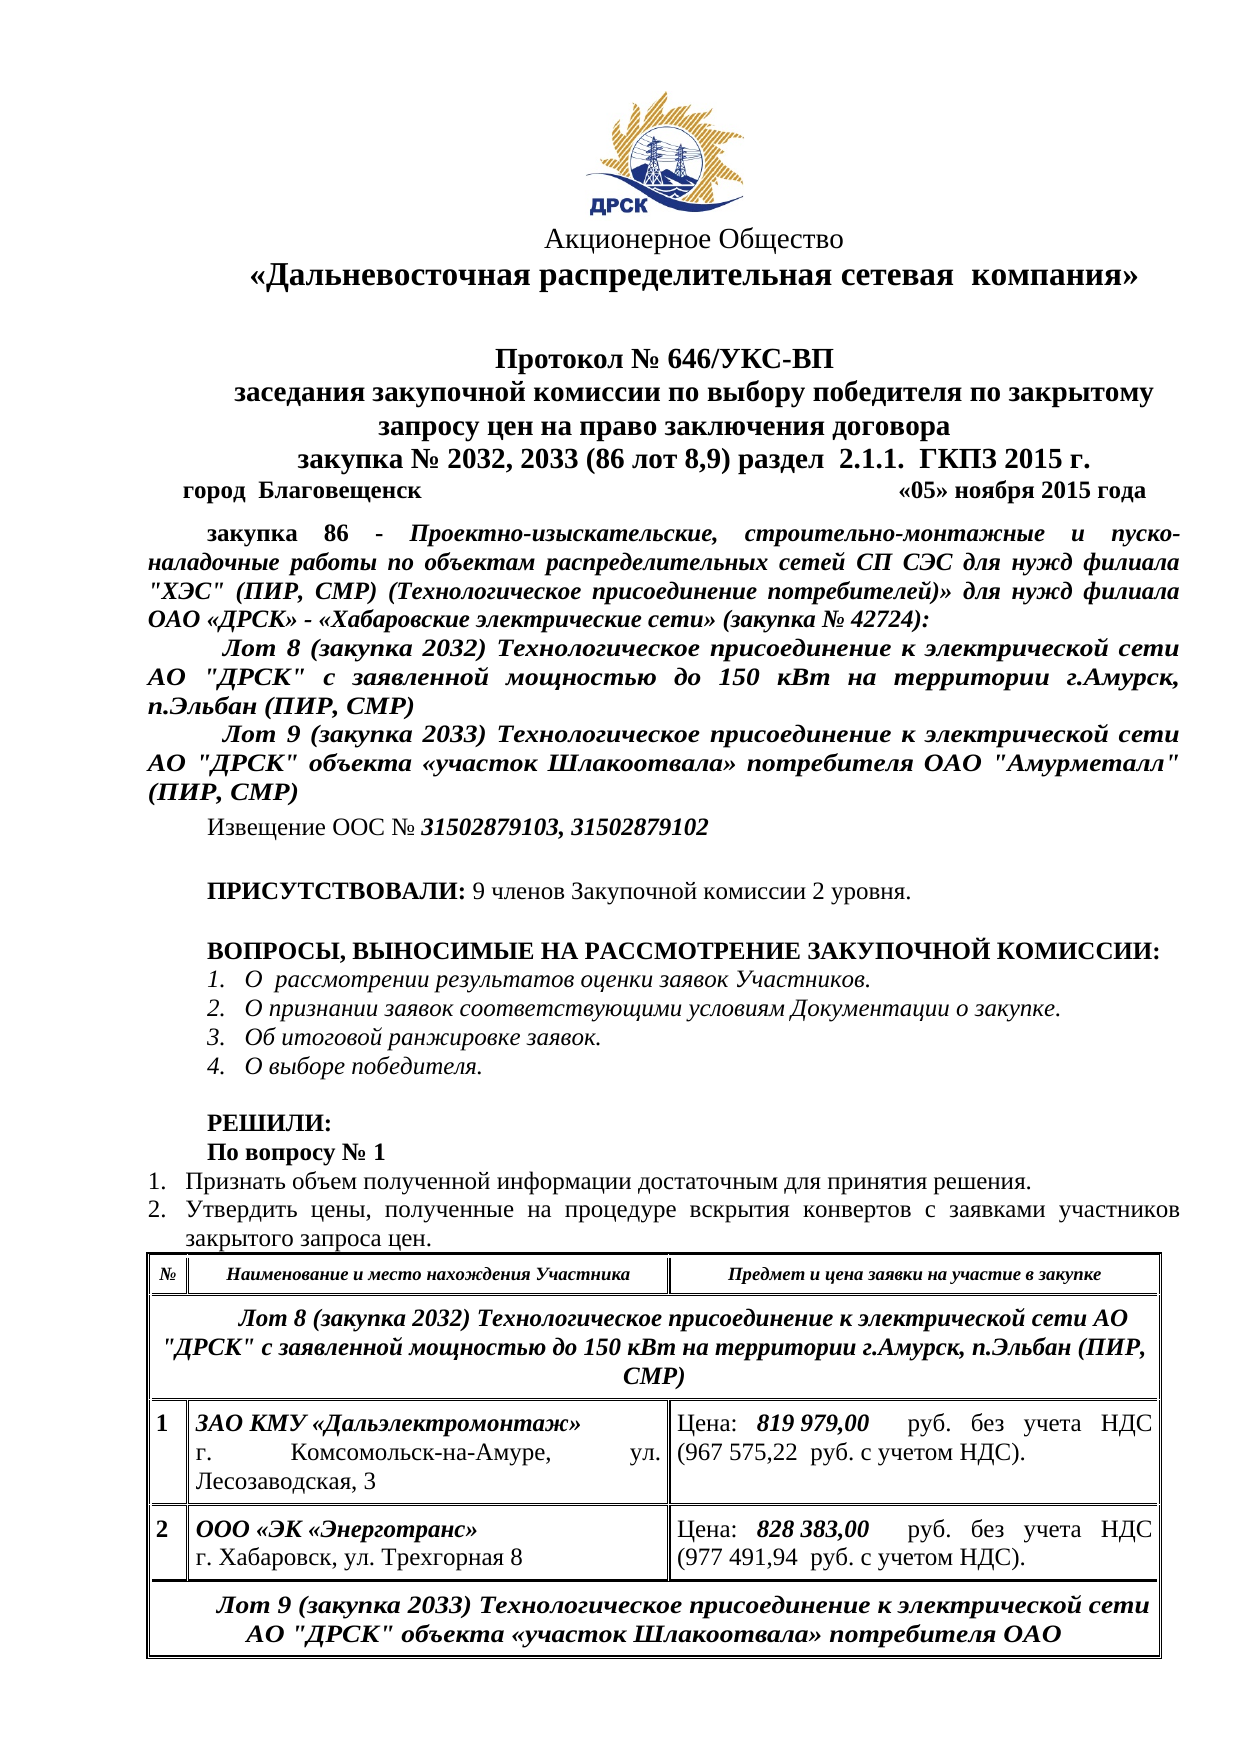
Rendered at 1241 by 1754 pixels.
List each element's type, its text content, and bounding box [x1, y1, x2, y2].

text РЕШИЛИ: [148, 1108, 1181, 1137]
list Утвердить цены, полученные на процедуре вскрытия конвертов с заявками участников закрытого запроса цен. [148, 1194, 1181, 1252]
picture [584, 91, 745, 221]
list О признании заявок соответствующими условиям Документации о закупке. [207, 993, 1181, 1022]
table_cell Лот 8 (закупка 2032) Технологическое присоединение к электрической сети АО "ДРСК" с заявленной мощностью до 150 кВт на территории г.Амурск, п.Эльбан (ПИР, СМР) [150, 1293, 1159, 1397]
text ПРИСУТСТВОВАЛИ: 9 членов Закупочной комиссии 2 уровня. [148, 876, 1181, 904]
list Об итоговой ранжировке заявок. [207, 1022, 1181, 1051]
table_header «05» ноября 2015 года [714, 475, 1157, 506]
table_cell Цена: 819 979,00 руб. без учета НДС (967 575,22 руб. с учетом НДС). [671, 1398, 1159, 1503]
text По вопросу № 1 [148, 1137, 1181, 1166]
list Признать объем полученной информации достаточным для принятия решения. [148, 1166, 1181, 1194]
table_cell ООО «ЭК «Энерготранс» г. Хабаровск, ул. Трехгорная 8 [189, 1506, 667, 1579]
text ВОПРОСЫ, ВЫНОСИМЫЕ НА РАССМОТРЕНИЕ ЗАКУПОЧНОЙ КОМИССИИ: [148, 936, 1181, 964]
text заседания закупочной комиссии по выбору победителя по закрытому запросу цен на право заключения договора [148, 374, 1181, 441]
table_header № [150, 1255, 188, 1292]
table_header Предмет и цена заявки на участие в закупке [669, 1255, 1159, 1292]
table_cell Цена: 828 383,00 руб. без учета НДС (977 491,94 руб. с учетом НДС). [669, 1503, 1160, 1579]
table_cell 2 [148, 1503, 188, 1579]
text Акционерное Общество [148, 221, 1181, 254]
table_cell 1 [150, 1398, 186, 1503]
list Извещение ООС № 31502879103, 31502879102 [148, 812, 1181, 841]
list О рассмотрении результатов оценки заявок Участников. [207, 964, 1181, 993]
table_header город Благовещенск [171, 475, 714, 506]
text Лот 9 (закупка 2033) Технологическое присоединение к электрической сети АО "ДРСК" объекта «участок Шлакоотвала» потребителя ОАО "Амурметалл" (ПИР, СМР) [148, 719, 1181, 806]
text «Дальневосточная распределительная сетевая компания» [148, 254, 1181, 293]
table_cell ЗАО КМУ «Дальэлектромонтаж» г. Комсомольск-на-Амуре, ул. Лесозаводская, 3 [189, 1401, 667, 1503]
text Лот 8 (закупка 2032) Технологическое присоединение к электрической сети АО "ДРСК" с заявленной мощностью до 150 кВт на территории г.Амурск, п.Эльбан (ПИР, СМР) [148, 633, 1181, 719]
text закупка 86 - Проектно-изыскательские, строительно-монтажные и пуско-наладочные работы по объектам распределительных сетей СП СЭС для нужд филиала "ХЭС" (ПИР, СМР) (Технологическое присоединение потребителей)» для нужд филиала ОАО «ДРСК» - «Хабаровские электрические сети» (закупка № 42724): [148, 518, 1181, 633]
list О выборе победителя. [207, 1051, 1181, 1079]
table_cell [150, 1579, 1159, 1655]
text закупка № 2032, 2033 (86 лот 8,9) раздел 2.1.1. ГКПЗ 2015 г. [148, 441, 1181, 475]
list Протокол № 646/УКС-ВП [148, 341, 1181, 374]
table_header Наименование и место нахождения Участника [188, 1254, 669, 1292]
